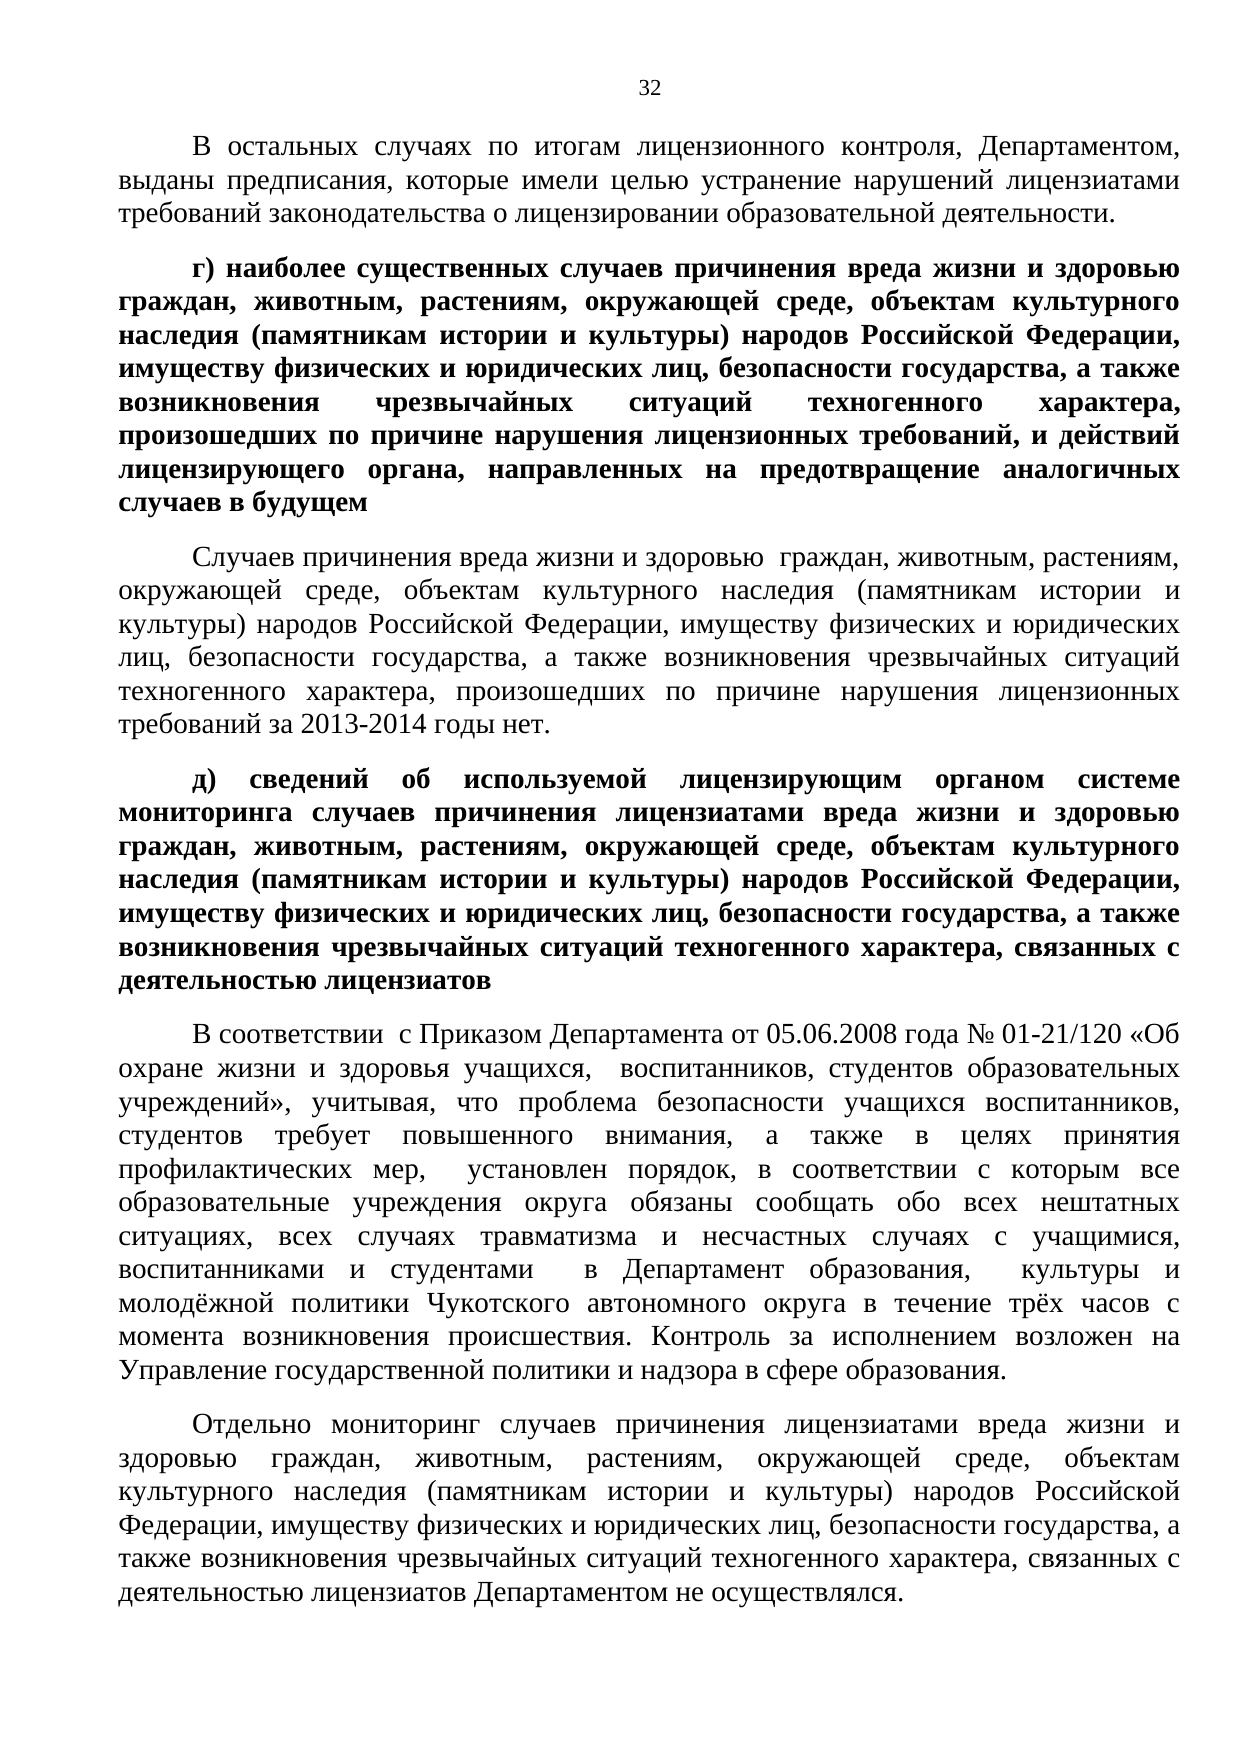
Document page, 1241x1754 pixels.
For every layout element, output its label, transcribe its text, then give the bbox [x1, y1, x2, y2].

text д) сведений об используемой лицензирующим органом системе мониторинга случаев причинения лицензиатами вреда жизни и здоровью граждан, животным, растениям, окружающей среде, объектам культурного наследия (памятникам истории и культуры) народов Российской Федерации, имуществу физических и юридических лиц, безопасности государства, а также возникновения чрезвычайных ситуаций техногенного характера, связанных с деятельностью лицензиатов [118, 761, 1181, 996]
text В соответствии с Приказом Департамента от 05.06.2008 года № 01-21/120 «Об охране жизни и здоровья учащихся, воспитанников, студентов образовательных учреждений», учитывая, что проблема безопасности учащихся воспитанников, студентов требует повышенного внимания, а также в целях принятия профилактических мер, установлен порядок, в соответствии с которым все образовательные учреждения округа обязаны сообщать обо всех нештатных ситуациях, всех случаях травматизма и несчастных случаях с учащимися, воспитанниками и студентами в Департамент образования, культуры и молодёжной политики Чукотского автономного округа в течение трёх часов с момента возникновения происшествия. Контроль за исполнением возложен на Управление государственной политики и надзора в сфере образования. [118, 1017, 1181, 1386]
text г) наиболее существенных случаев причинения вреда жизни и здоровью граждан, животным, растениям, окружающей среде, объектам культурного наследия (памятникам истории и культуры) народов Российской Федерации, имуществу физических и юридических лиц, безопасности государства, а также возникновения чрезвычайных ситуаций техногенного характера, произошедших по причине нарушения лицензионных требований, и действий лицензирующего органа, направленных на предотвращение аналогичных случаев в будущем [118, 250, 1181, 518]
text Отдельно мониторинг случаев причинения лицензиатами вреда жизни и здоровью граждан, животным, растениям, окружающей среде, объектам культурного наследия (памятникам истории и культуры) народов Российской Федерации, имуществу физических и юридических лиц, безопасности государства, а также возникновения чрезвычайных ситуаций техногенного характера, связанных с деятельностью лицензиатов Департаментом не осуществлялся. [118, 1406, 1181, 1608]
text В остальных случаях по итогам лицензионного контроля, Департаментом, выданы предписания, которые имели целью устранение нарушений лицензиатами требований законодательства о лицензировании образовательной деятельности. [118, 128, 1181, 229]
text Случаев причинения вреда жизни и здоровью граждан, животным, растениям, окружающей среде, объектам культурного наследия (памятникам истории и культуры) народов Российской Федерации, имуществу физических и юридических лиц, безопасности государства, а также возникновения чрезвычайных ситуаций техногенного характера, произошедших по причине нарушения лицензионных требований за 2013-2014 годы нет. [118, 539, 1181, 740]
